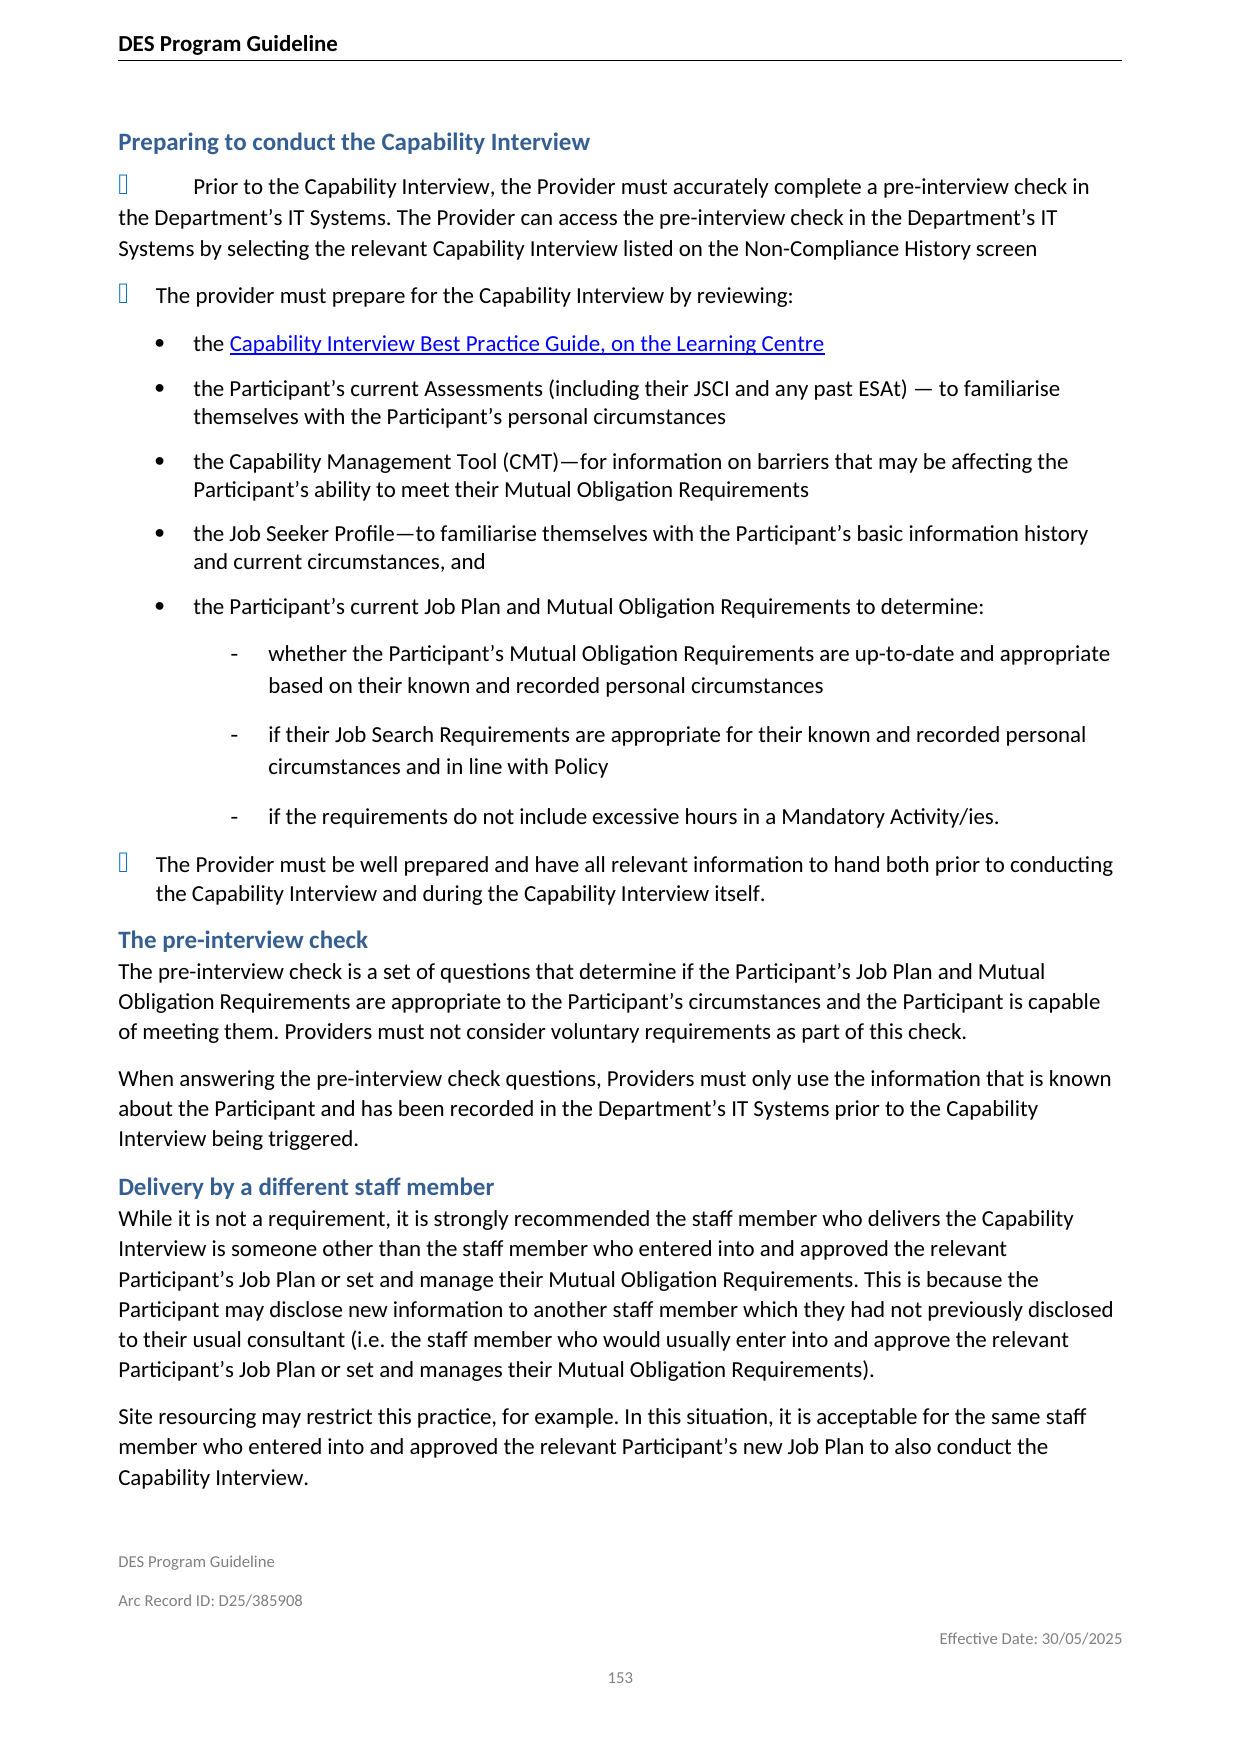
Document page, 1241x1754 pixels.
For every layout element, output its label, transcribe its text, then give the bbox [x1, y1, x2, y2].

text The pre-interview check is a set of questions that determine if the Participant’s Job Plan and Mutual Obligation Requirements are appropriate to the Participant’s circumstances and the Participant is capable of meeting them. Providers must not consider voluntary requirements as part of this check. [118, 957, 1122, 1045]
text The provider must prepare for the Capability Interview by reviewing: [118, 281, 1122, 310]
list the Capability Interview Best Practice Guide, on the Learning Centre [156, 329, 1122, 357]
subtitle Delivery by a different staff member [118, 1171, 1122, 1202]
list whether the Participant’s Mutual Obligation Requirements are up-to-date and appropriate based on their known and recorded personal circumstances [231, 637, 1122, 699]
text The Provider must be well prepared and have all relevant information to hand both prior to conducting the Capability Interview and during the Capability Interview itself. [118, 851, 1122, 907]
list if their Job Search Requirements are appropriate for their known and recorded personal circumstances and in line with Policy [231, 718, 1122, 780]
list the Participant’s current Assessments (including their JSCI and any past ESAt) — to familiarise themselves with the Participant’s personal circumstances [156, 374, 1122, 430]
list the Capability Management Tool (CMT)—for information on barriers that may be affecting the Participant’s ability to meet their Mutual Obligation Requirements [156, 447, 1122, 503]
list the Participant’s current Job Plan and Mutual Obligation Requirements to determine: [156, 592, 1122, 620]
list if the requirements do not include excessive hours in a Mandatory Activity/ies. [231, 799, 1122, 831]
text When answering the pre-interview check questions, Providers must only use the information that is known about the Participant and has been recorded in the Department’s IT Systems prior to the Capability Interview being triggered. [118, 1064, 1122, 1153]
list the Job Seeker Profile—to familiarise themselves with the Participant’s basic information history and current circumstances, and [156, 519, 1122, 576]
subtitle Preparing to conduct the Capability Interview [118, 126, 1122, 157]
text Site resourcing may restrict this practice, for example. In this situation, it is acceptable for the same staff member who entered into and approved the relevant Participant’s new Job Plan to also conduct the Capability Interview. [118, 1402, 1122, 1491]
text While it is not a requirement, it is strongly recommended the staff member who delivers the Capability Interview is someone other than the staff member who entered into and approved the relevant Participant’s Job Plan or set and manage their Mutual Obligation Requirements. This is because the Participant may disclose new information to another staff member which they had not previously disclosed to their usual consultant (i.e. the staff member who would usually enter into and approve the relevant Participant’s Job Plan or set and manages their Mutual Obligation Requirements). [118, 1204, 1122, 1383]
subtitle The pre-interview check [118, 924, 1122, 954]
text Prior to the Capability Interview, the Provider must accurately complete a pre-interview check in the Department’s IT Systems. The Provider can access the pre-interview check in the Department’s IT Systems by selecting the relevant Capability Interview listed on the Non-Compliance History screen [118, 172, 1122, 262]
